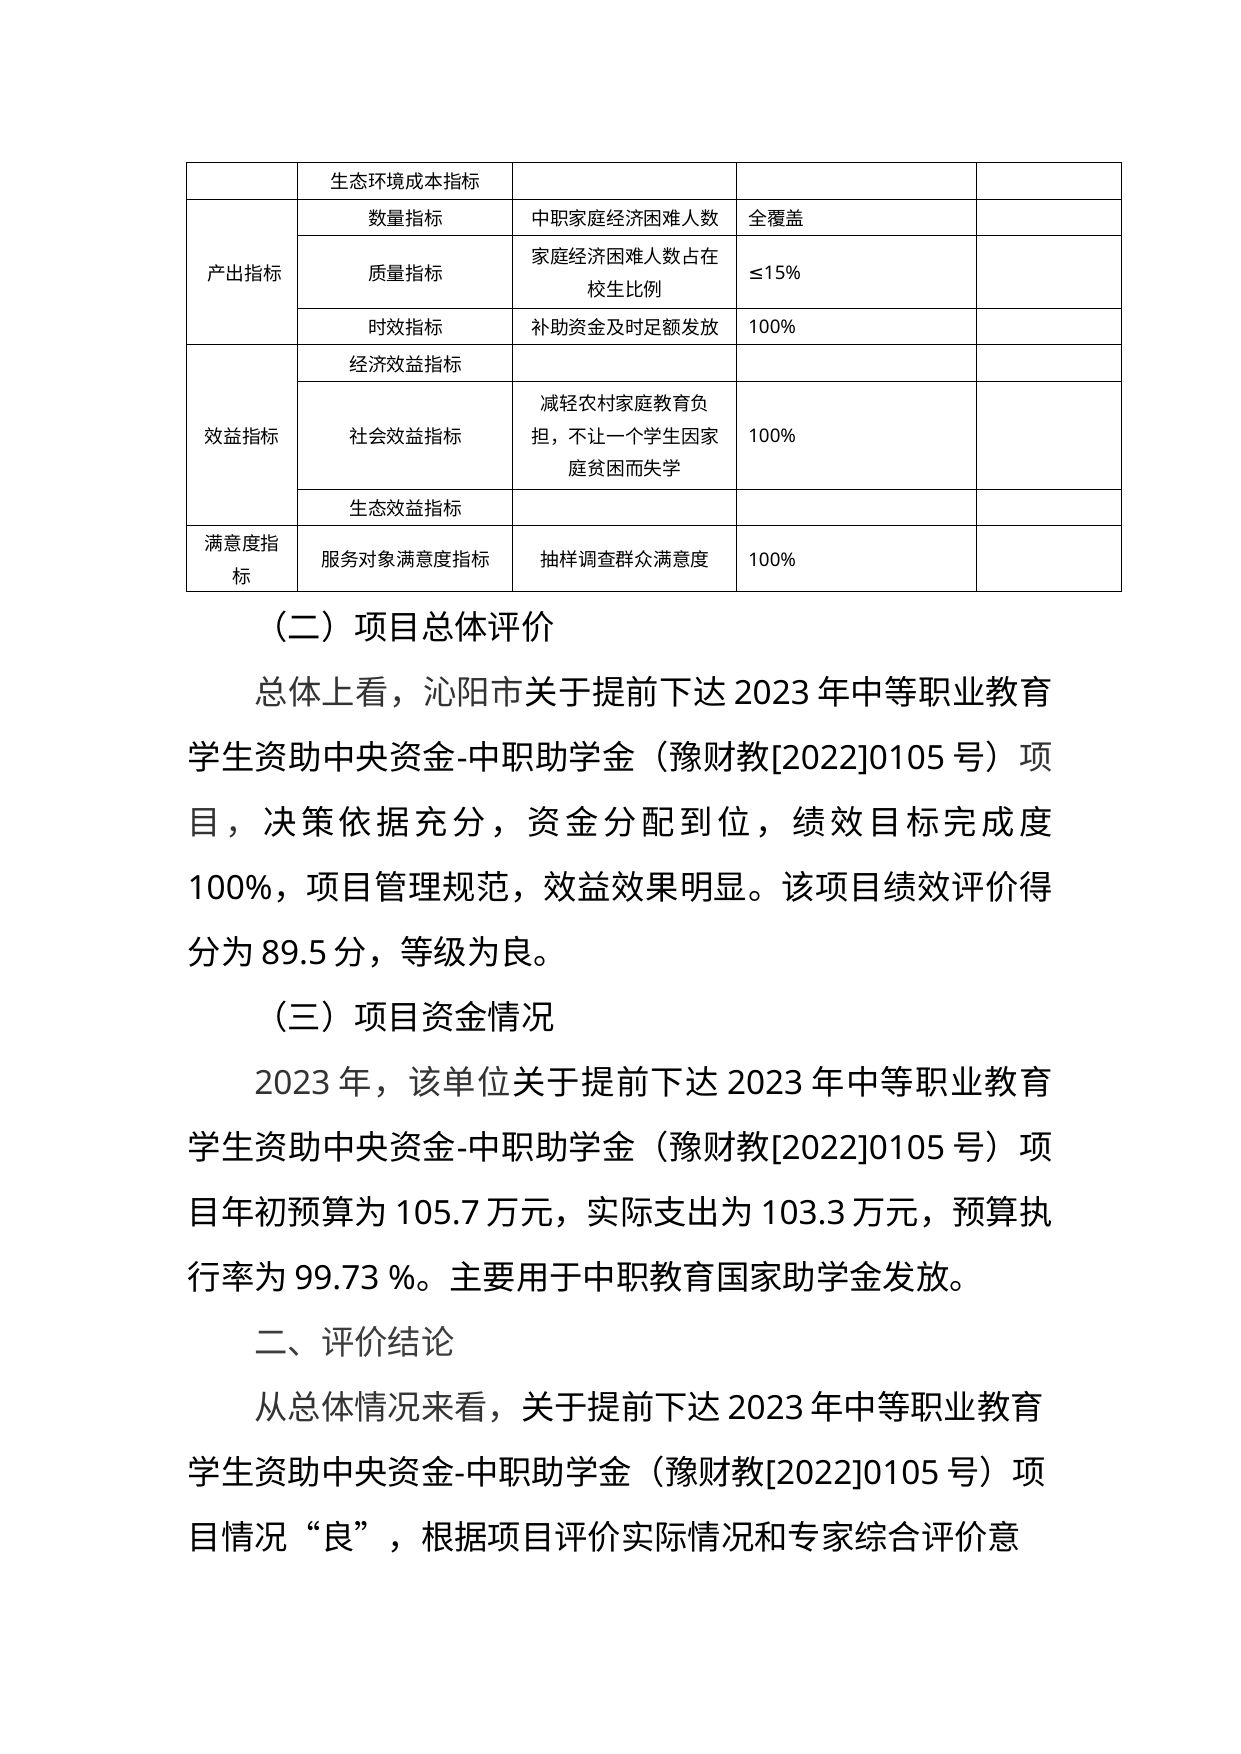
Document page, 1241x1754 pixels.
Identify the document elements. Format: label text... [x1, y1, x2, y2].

table_cell 减轻农村家庭教育负担，不让一个学生因家庭贫困而失学 [513, 382, 736, 488]
text 2023年，该单位关于提前下达2023年中等职业教育学生资助中央资金-中职助学金（豫财教[2022]0105号）项目年初预算为105.7万元，实际支出为103.3万元，预算执行率为99.73 %。主要用于中职教育国家助学金发放。 [187, 1047, 1053, 1307]
table_cell [977, 236, 1121, 307]
table_cell [737, 345, 976, 381]
table_cell ≤15% [737, 236, 976, 307]
table_cell 质量指标 [298, 236, 512, 307]
table_cell 家庭经济困难人数占在校生比例 [513, 236, 736, 307]
table_cell [977, 200, 1121, 235]
table_cell [513, 345, 736, 381]
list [187, 1372, 1053, 1567]
table_cell [977, 526, 1121, 591]
table_cell 数量指标 [298, 200, 512, 235]
table_cell [737, 490, 976, 525]
text （二）项目总体评价 [187, 592, 1053, 657]
table_cell 补助资金及时足额发放 [513, 309, 736, 344]
table_cell 100% [737, 309, 976, 344]
table_cell 满意度指标 [187, 526, 297, 591]
text 总体上看，沁阳市关于提前下达2023年中等职业教育学生资助中央资金-中职助学金（豫财教[2022]0105号）项目，决策依据充分，资金分配到位，绩效目标完成度100%，项目管理规范，效益效果明显。该项目绩效评价得分为89.5分，等级为良。 [187, 657, 1053, 982]
table_cell [977, 382, 1121, 488]
table_cell [977, 490, 1121, 525]
table_cell [977, 309, 1121, 344]
table_cell [513, 490, 736, 525]
table_cell 100% [737, 526, 976, 591]
table_cell [737, 163, 976, 199]
text （三）项目资金情况 [187, 982, 1053, 1047]
table_cell 中职家庭经济困难人数 [513, 200, 736, 235]
table_cell 时效指标 [298, 309, 512, 344]
table_cell 服务对象满意度指标 [298, 526, 512, 591]
table_cell 100% [737, 382, 976, 488]
text 二、评价结论 [187, 1307, 1053, 1372]
table_cell 抽样调查群众满意度 [513, 526, 736, 591]
table_cell [513, 163, 736, 199]
table_cell 经济效益指标 [298, 345, 512, 381]
table_cell [977, 163, 1121, 199]
table_cell 产出指标 [187, 200, 297, 344]
table_cell 生态环境成本指标 [298, 163, 512, 199]
table_cell 效益指标 [187, 345, 297, 525]
table_cell 生态效益指标 [298, 490, 512, 525]
table_cell 社会效益指标 [298, 382, 512, 488]
table_cell 全覆盖 [737, 200, 976, 235]
table_cell [977, 345, 1121, 381]
